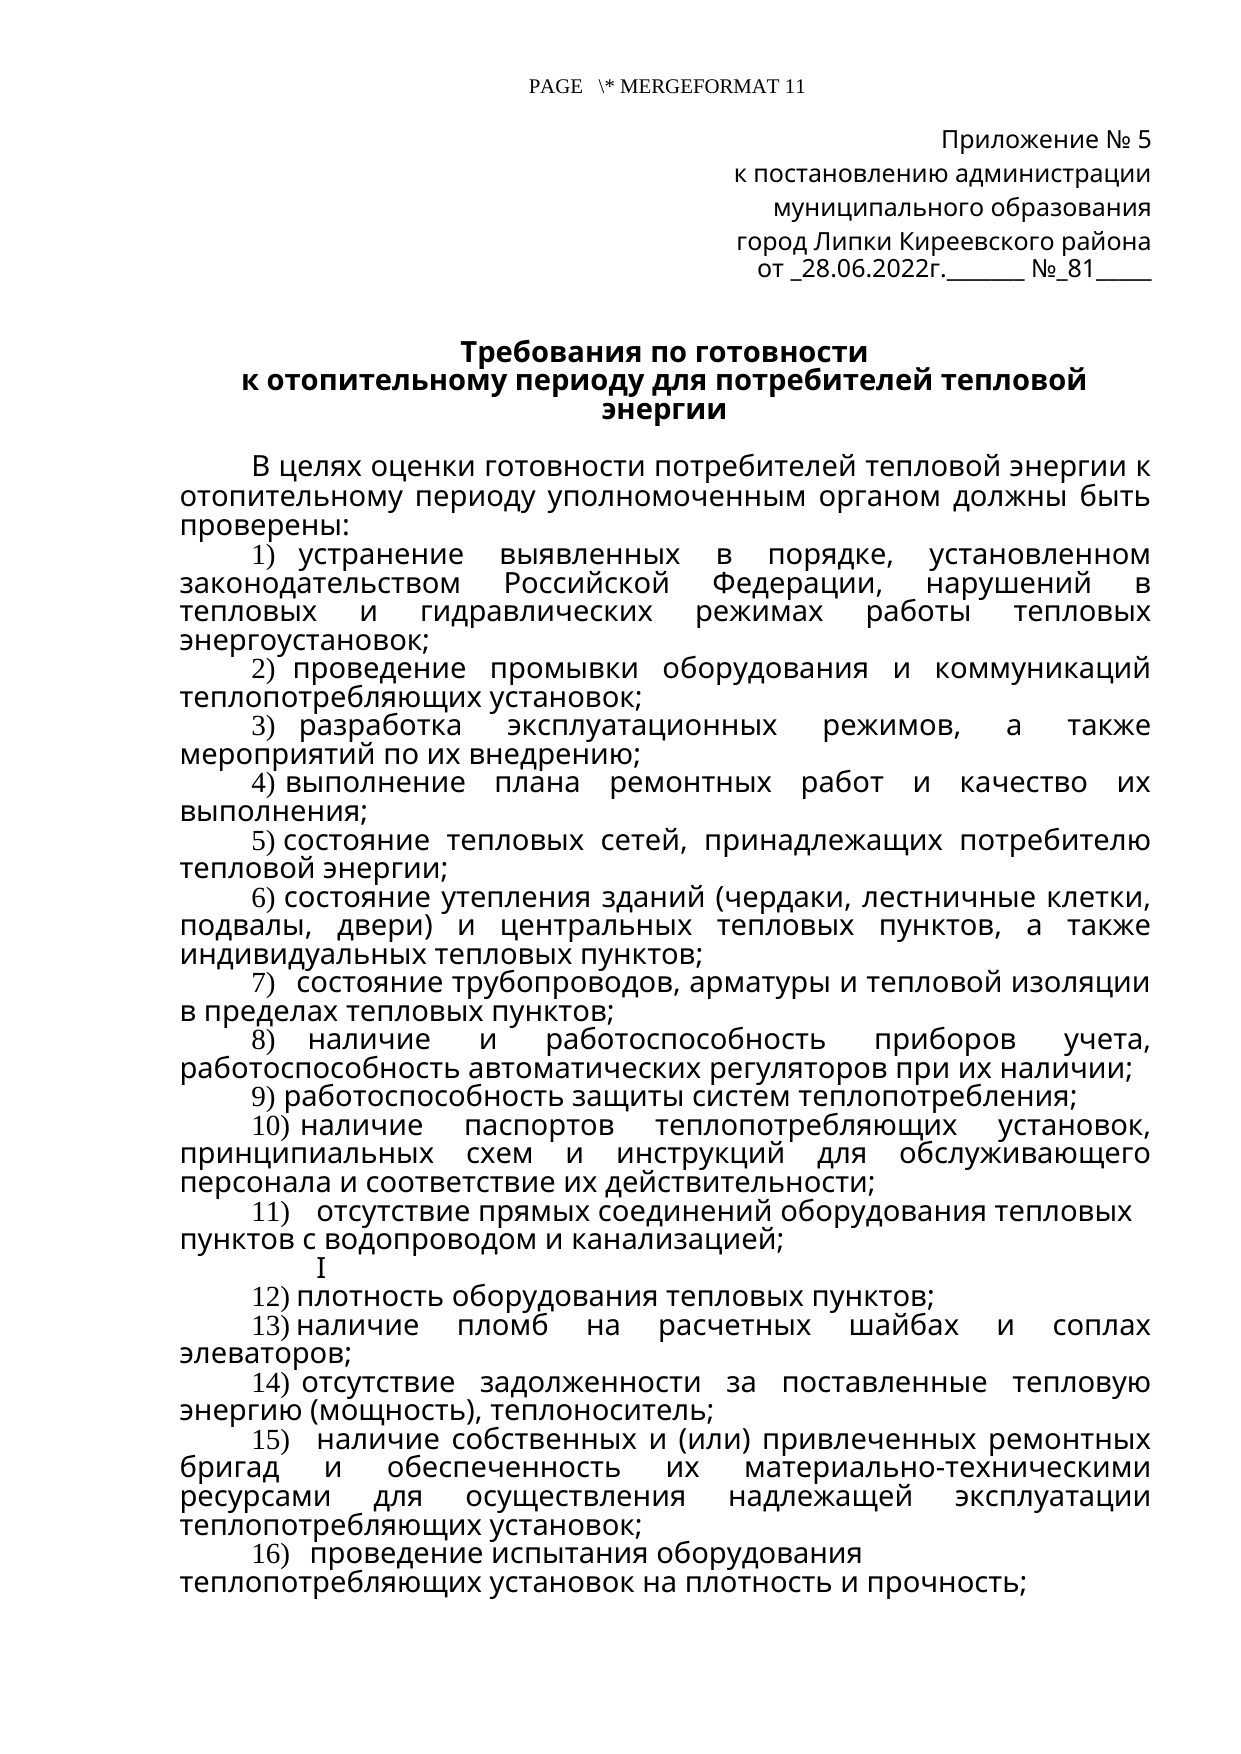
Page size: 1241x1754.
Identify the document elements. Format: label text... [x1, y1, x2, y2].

text муниципального образования [177, 190, 1152, 224]
list плотность оборудования тепловых пунктов; [179, 1284, 1152, 1312]
text к отопительному периоду для потребителей тепловой энергии [177, 368, 1152, 425]
list устранение выявленных в порядке, установленном законодательством Российской Федерации, нарушений в тепловых и гидравлических режимах работы тепловых энергоустановок; [179, 542, 1152, 656]
text от _28.06.2022г._______ №_81_____ [602, 258, 1152, 282]
list отсутствие задолженности за поставленные тепловую энергию (мощность), теплоноситель; [179, 1369, 1152, 1427]
text Приложение № 5 [177, 122, 1152, 156]
text В целях оценки готовности потребителей тепловой энергии к отопительному периоду уполномоченным органом должны быть проверены: [179, 453, 1152, 542]
list выполнение плана ремонтных работ и качество их выполнения; [179, 770, 1152, 827]
list разработка эксплуатационных режимов, а также мероприятий по их внедрению; [179, 713, 1152, 770]
list работоспособность защиты систем теплопотребления; [179, 1084, 1152, 1113]
list состояние утепления зданий (чердаки, лестничные клетки, подвалы, двери) и центральных тепловых пунктов, а также индивидуальных тепловых пунктов; [179, 884, 1152, 970]
list наличие пломб на расчетных шайбах и соплах элеваторов; [179, 1312, 1152, 1369]
text к постановлению администрации [177, 156, 1152, 190]
list проведение испытания оборудования теплопотребляющих установок на плотность и прочность; [179, 1541, 1152, 1598]
list состояние трубопроводов, арматуры и тепловой изоляции в пределах тепловых пунктов; [179, 970, 1152, 1027]
list проведение промывки оборудования и коммуникаций теплопотребляющих установок; [179, 656, 1152, 713]
list состояние тепловых сетей, принадлежащих потребителю тепловой энергии; [179, 827, 1152, 884]
list наличие и работоспособность приборов учета, работоспособность автоматических регуляторов при их наличии; [179, 1027, 1152, 1084]
list наличие собственных и (или) привлеченных ремонтных бригад и обеспеченность их материально-техническими ресурсами для осуществления надлежащей эксплуатации теплопотребляющих установок; [179, 1427, 1152, 1541]
text город Липки Киреевского района [177, 224, 1152, 258]
list отсутствие прямых соединений оборудования тепловых пунктов с водопроводом и канализацией; I [179, 1198, 1152, 1284]
list наличие паспортов теплопотребляющих установок, принципиальных схем и инструкций для обслуживающего персонала и соответствие их действительности; [179, 1113, 1152, 1198]
text Требования по готовности [177, 339, 1152, 368]
